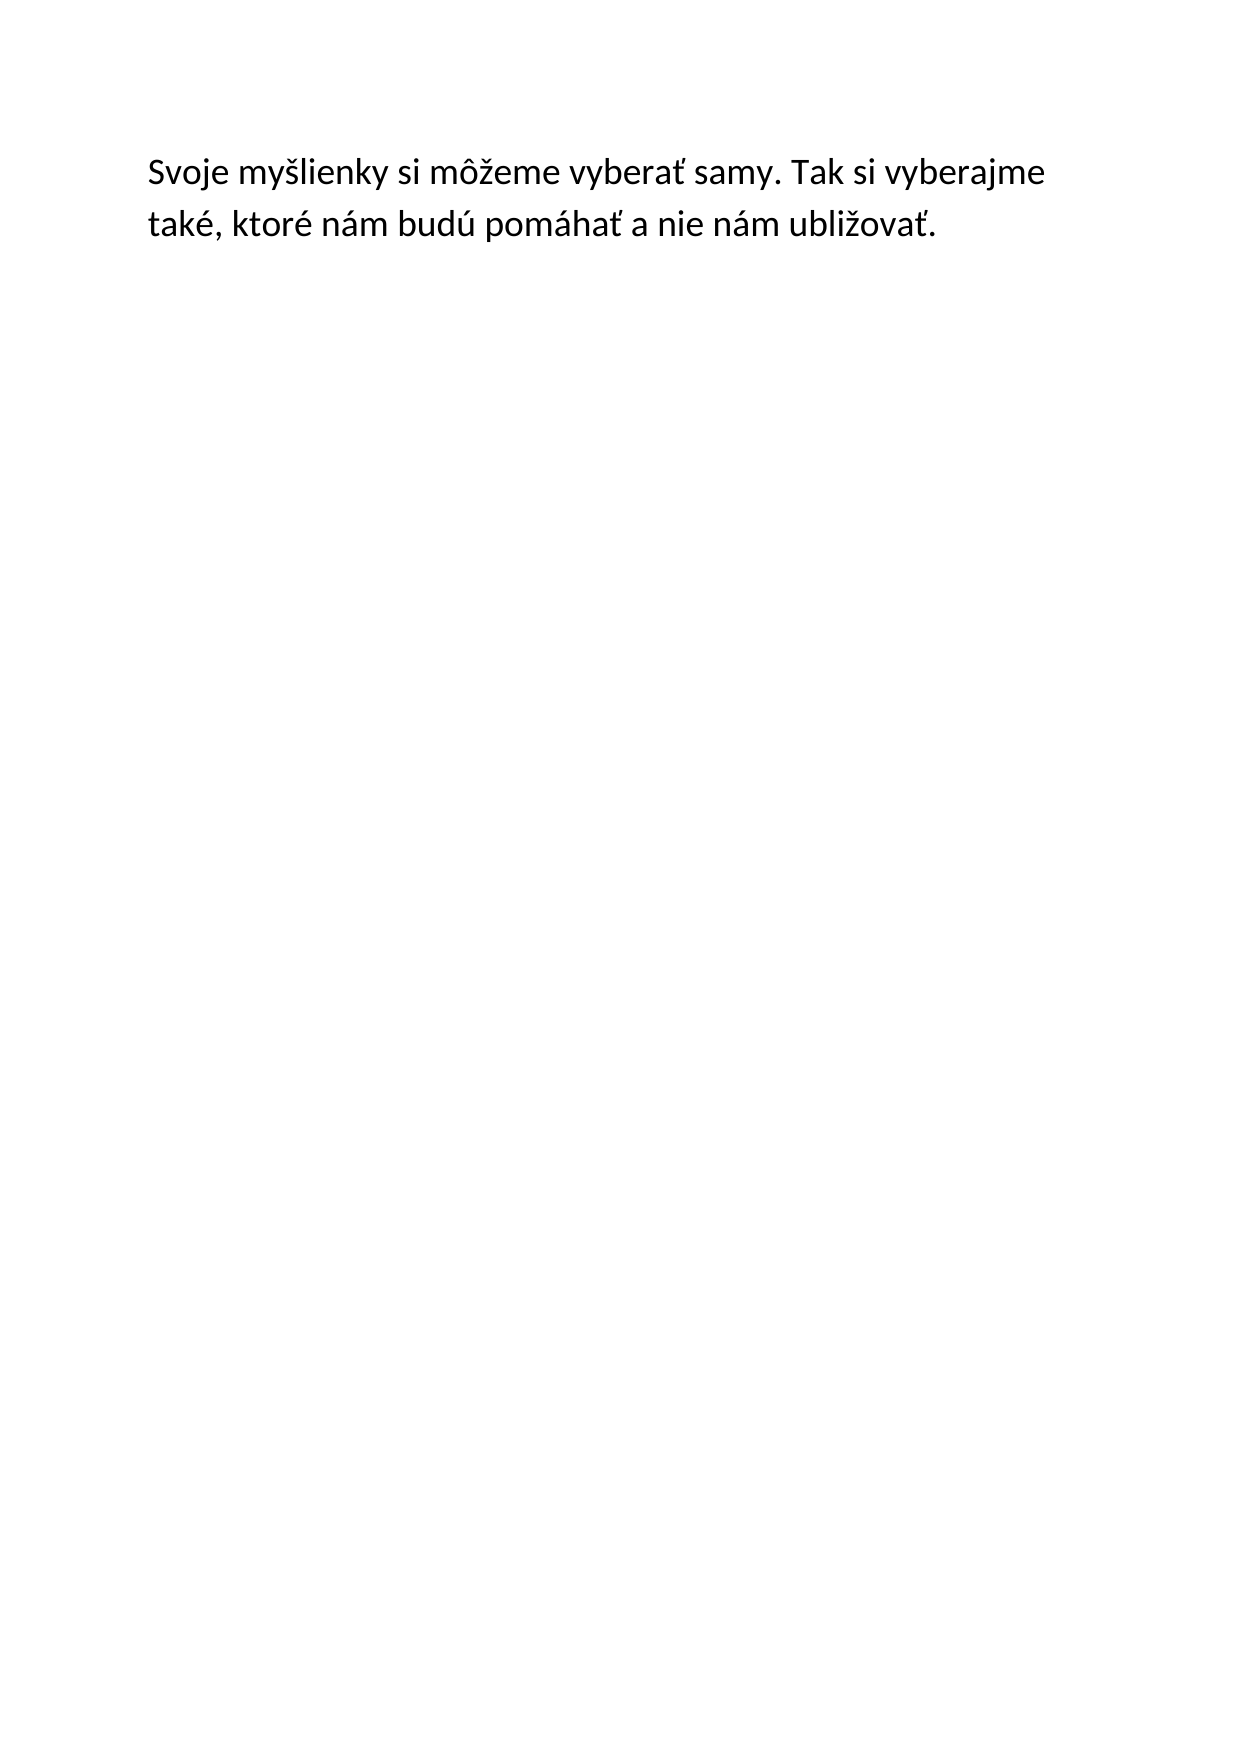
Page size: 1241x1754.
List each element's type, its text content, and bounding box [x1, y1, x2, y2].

text Svoje myšlienky si môžeme vyberať samy. Tak si vyberajme také, ktoré nám budú pomáhať a nie nám ubližovať. [148, 148, 1093, 246]
